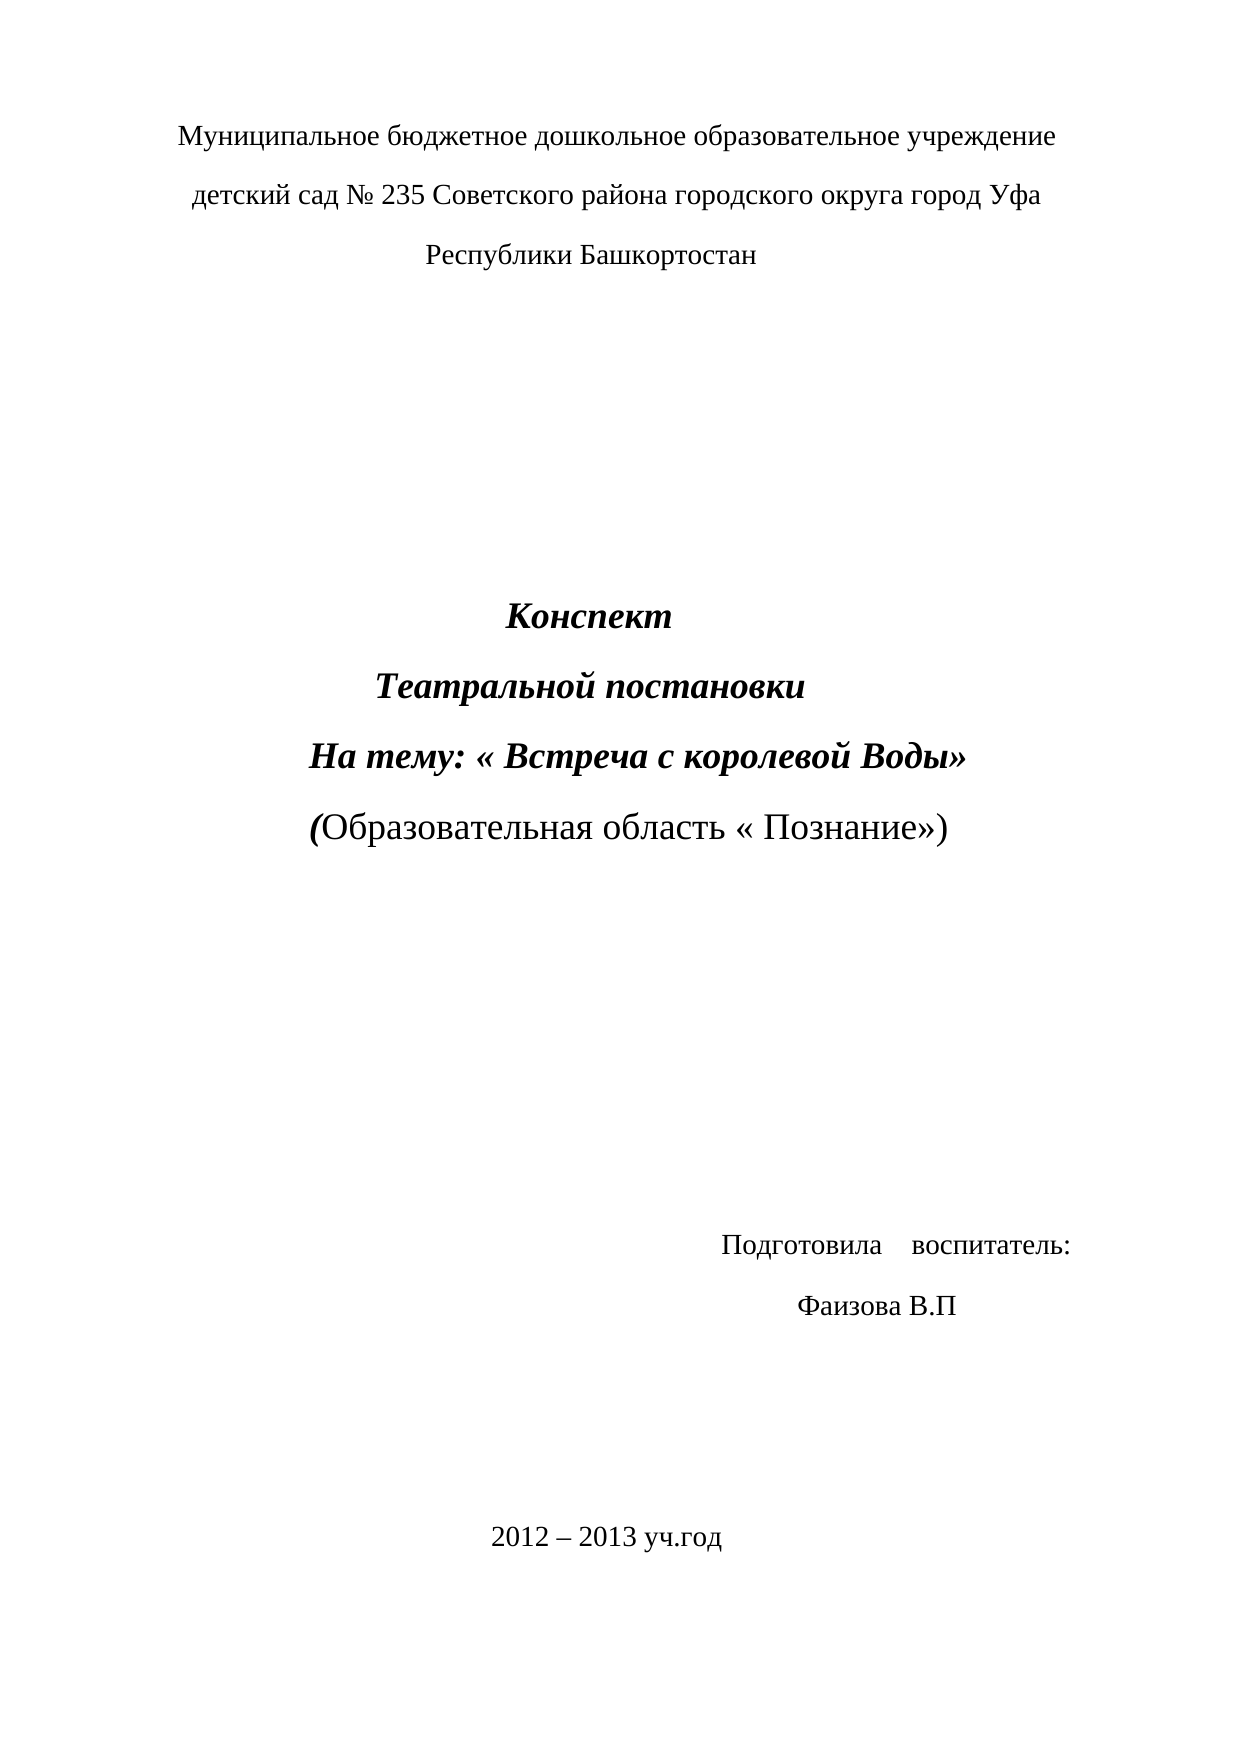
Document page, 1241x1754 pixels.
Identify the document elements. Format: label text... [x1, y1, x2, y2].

text Конспект [177, 593, 1152, 636]
text Подготовила воспитатель: [177, 1227, 1152, 1260]
text 2012 – 2013 уч.год [177, 1519, 1152, 1552]
text Республики Башкортостан [177, 237, 1152, 270]
text детский сад № 235 Советского района городского округа город Уфа [177, 177, 1152, 211]
text Фаизова В.П [177, 1288, 1152, 1321]
text Театральной постановки [177, 663, 1152, 707]
text На тему: « Встреча с королевой Воды» [177, 734, 1152, 777]
text (Образовательная область « Познание») [177, 804, 1152, 847]
text Муниципальное бюджетное дошкольное образовательное учреждение [177, 118, 1152, 152]
